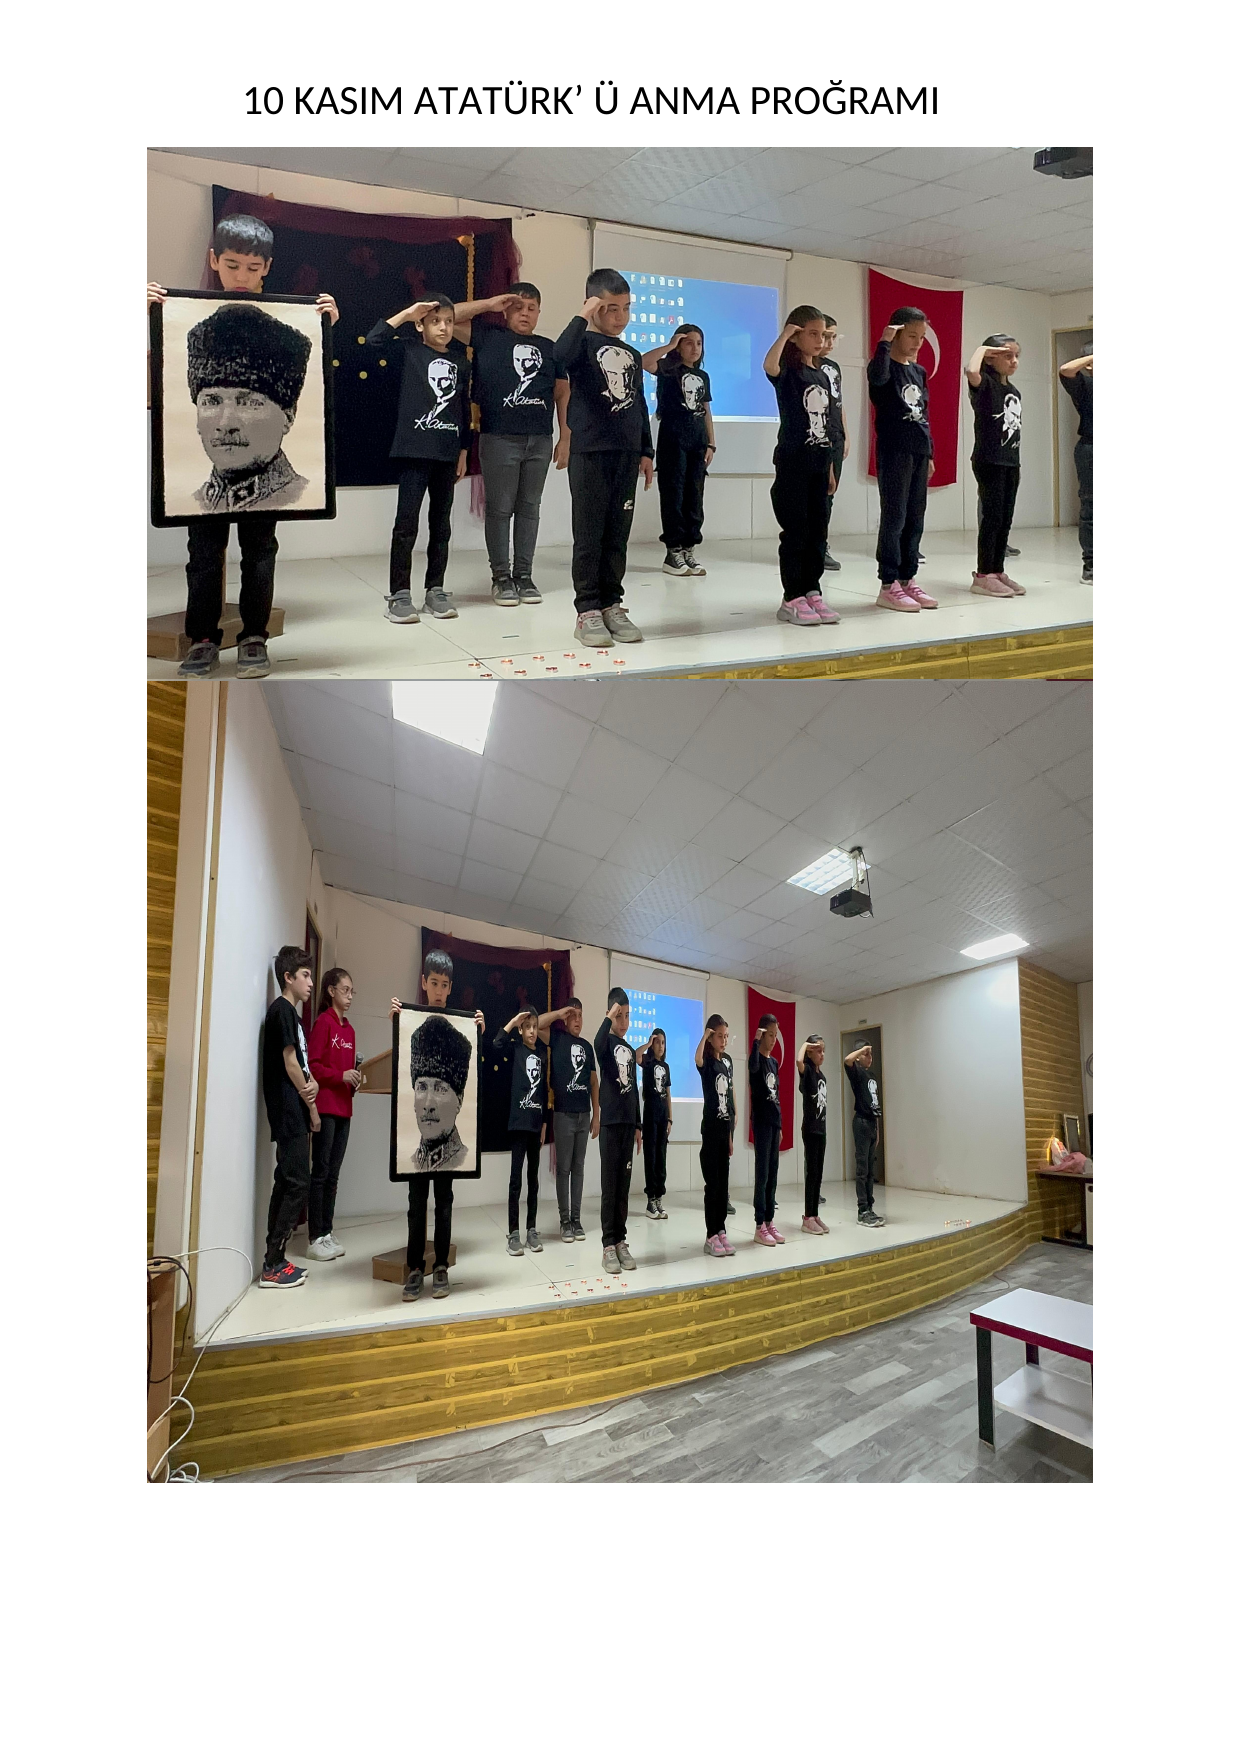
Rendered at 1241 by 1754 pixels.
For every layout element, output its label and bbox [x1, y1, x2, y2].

picture [147, 147, 1093, 1483]
